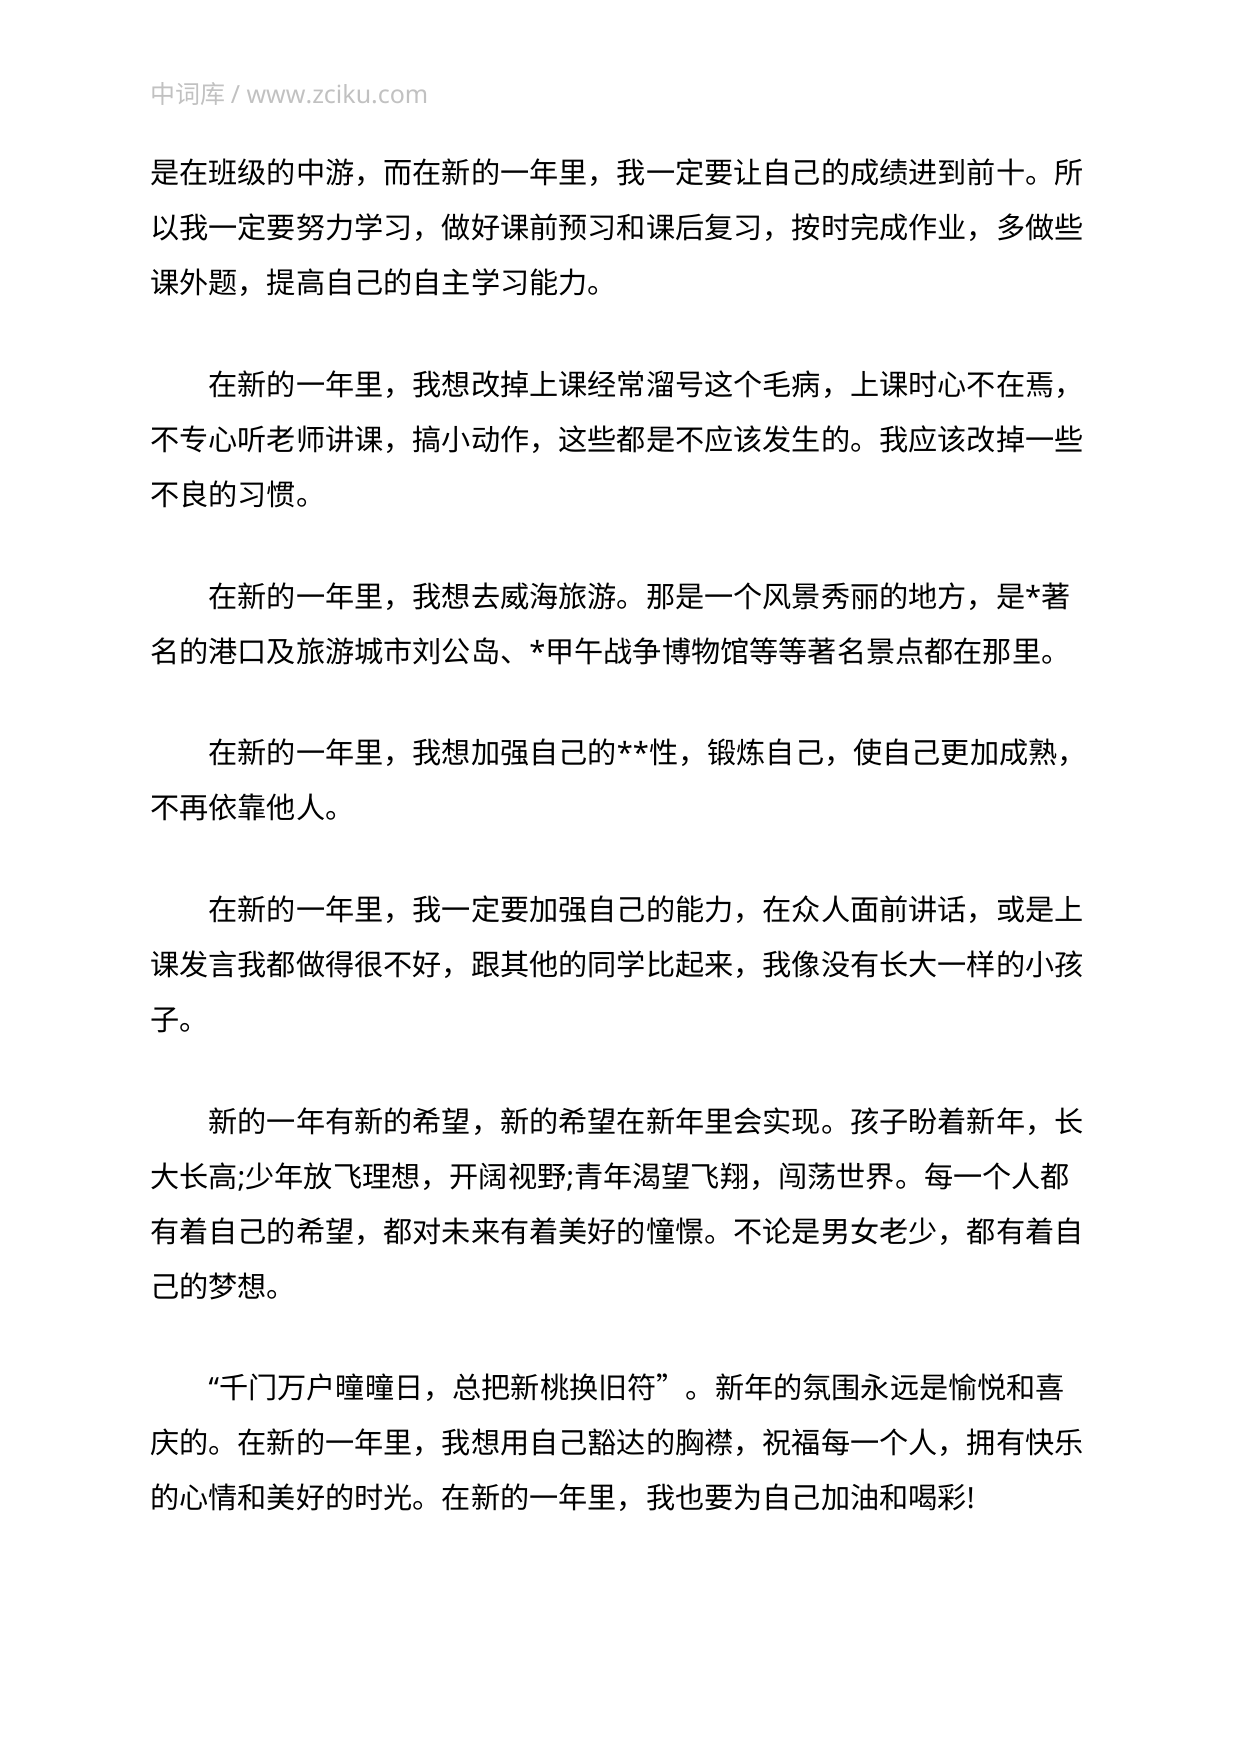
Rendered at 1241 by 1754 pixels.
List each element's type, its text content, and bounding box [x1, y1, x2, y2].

text “千门万户曈曈日，总把新桃换旧符”。新年的氛围永远是愉悦和喜庆的。在新的一年里，我想用自己豁达的胸襟，祝福每一个人，拥有快乐的心情和美好的时光。在新的一年里，我也要为自己加油和喝彩! [150, 1365, 1090, 1517]
text 在新的一年里，我一定要加强自己的能力，在众人面前讲话，或是上课发言我都做得很不好，跟其他的同学比起来，我像没有长大一样的小孩子。 [150, 887, 1090, 1039]
text 新的一年有新的希望，新的希望在新年里会实现。孩子盼着新年，长大长高;少年放飞理想，开阔视野;青年渴望飞翔，闯荡世界。每一个人都有着自己的希望，都对未来有着美好的憧憬。不论是男女老少，都有着自己的梦想。 [150, 1098, 1090, 1306]
text 在新的一年里，我想改掉上课经常溜号这个毛病，上课时心不在焉，不专心听老师讲课，搞小动作，这些都是不应该发生的。我应该改掉一些不良的习惯。 [150, 362, 1090, 514]
text 在新的一年里，我想去威海旅游。那是一个风景秀丽的地方，是*著名的港口及旅游城市刘公岛、*甲午战争博物馆等等著名景点都在那里。 [150, 573, 1090, 671]
text 在新的一年里，我想加强自己的**性，锻炼自己，使自己更加成熟，不再依靠他人。 [150, 730, 1090, 827]
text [150, 150, 1090, 302]
